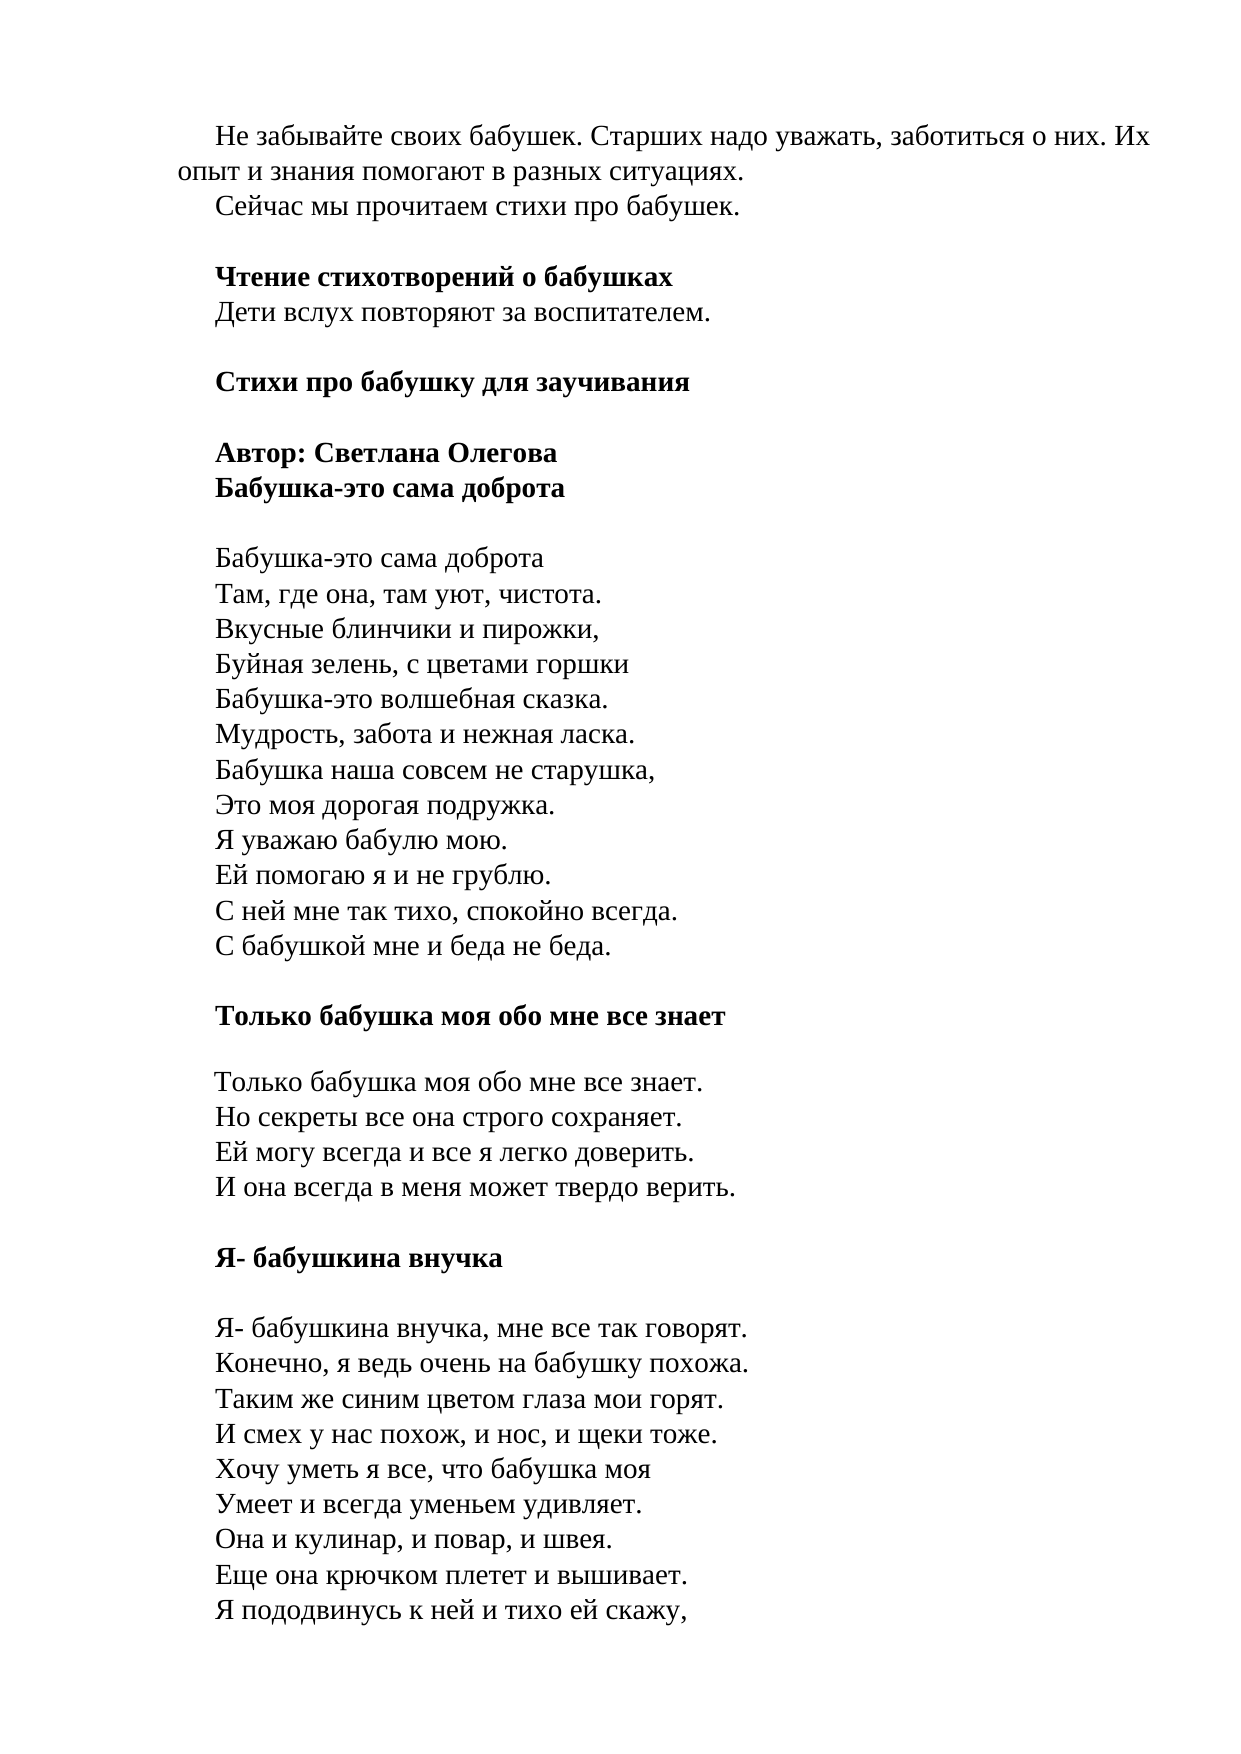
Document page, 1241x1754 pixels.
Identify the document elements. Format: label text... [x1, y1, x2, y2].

text Ей могу всегда и все я легко доверить. [177, 1134, 1152, 1168]
text И смех у нас похож, и нос, и щеки тоже. [177, 1416, 1152, 1449]
text Это моя дорогая подружка. [177, 787, 1152, 821]
text Не забывайте своих бабушек. Старших надо уважать, заботиться о них. Их опыт и знания помогают в разных ситуациях. [177, 118, 1152, 187]
text Только бабушка моя обо мне все знает. [177, 1033, 1152, 1097]
text Только бабушка моя обо мне все знает [177, 998, 1152, 1032]
text Я- бабушкина внучка, мне все так говорят. [177, 1310, 1152, 1344]
text Таким же синим цветом глаза мои горят. [177, 1381, 1152, 1414]
text Хочу уметь я все, что бабушка моя [177, 1451, 1152, 1485]
text С бабушкой мне и беда не беда. [177, 928, 1152, 961]
text И она всегда в меня может твердо верить. [177, 1169, 1152, 1203]
text Вкусные блинчики и пирожки, [177, 611, 1152, 644]
text Автор: Светлана Олегова [177, 435, 1152, 468]
text Мудрость, забота и нежная ласка. [177, 717, 1152, 750]
text Бабушка-это сама доброта [177, 470, 1152, 504]
text Я пододвинусь к ней и тихо ей скажу, [177, 1592, 1152, 1626]
text С ней мне так тихо, спокойно всегда. [177, 893, 1152, 926]
text Буйная зелень, с цветами горшки [177, 646, 1152, 680]
text Но секреты все она строго сохраняет. [177, 1099, 1152, 1133]
text Она и кулинар, и повар, и швея. [177, 1522, 1152, 1555]
text Еще она крючком плетет и вышивает. [177, 1557, 1152, 1590]
text Сейчас мы прочитаем стихи про бабушек. [177, 188, 1152, 222]
text Там, где она, там уют, чистота. [177, 576, 1152, 609]
text Бабушка-это сама доброта [177, 541, 1152, 574]
text Умеет и всегда уменьем удивляет. [177, 1486, 1152, 1520]
text Бабушка наша совсем не старушка, [177, 752, 1152, 785]
text Бабушка-это волшебная сказка. [177, 681, 1152, 715]
text Я уважаю бабулю мою. [177, 822, 1152, 856]
text Дети вслух повторяют за воспитателем. [177, 294, 1152, 328]
text Конечно, я ведь очень на бабушку похожа. [177, 1346, 1152, 1379]
text Стихи про бабушку для заучивания [177, 364, 1152, 398]
text Чтение стихотворений о бабушках [177, 259, 1152, 292]
text Ей помогаю я и не грублю. [177, 857, 1152, 891]
text Я- бабушкина внучка [177, 1240, 1152, 1273]
